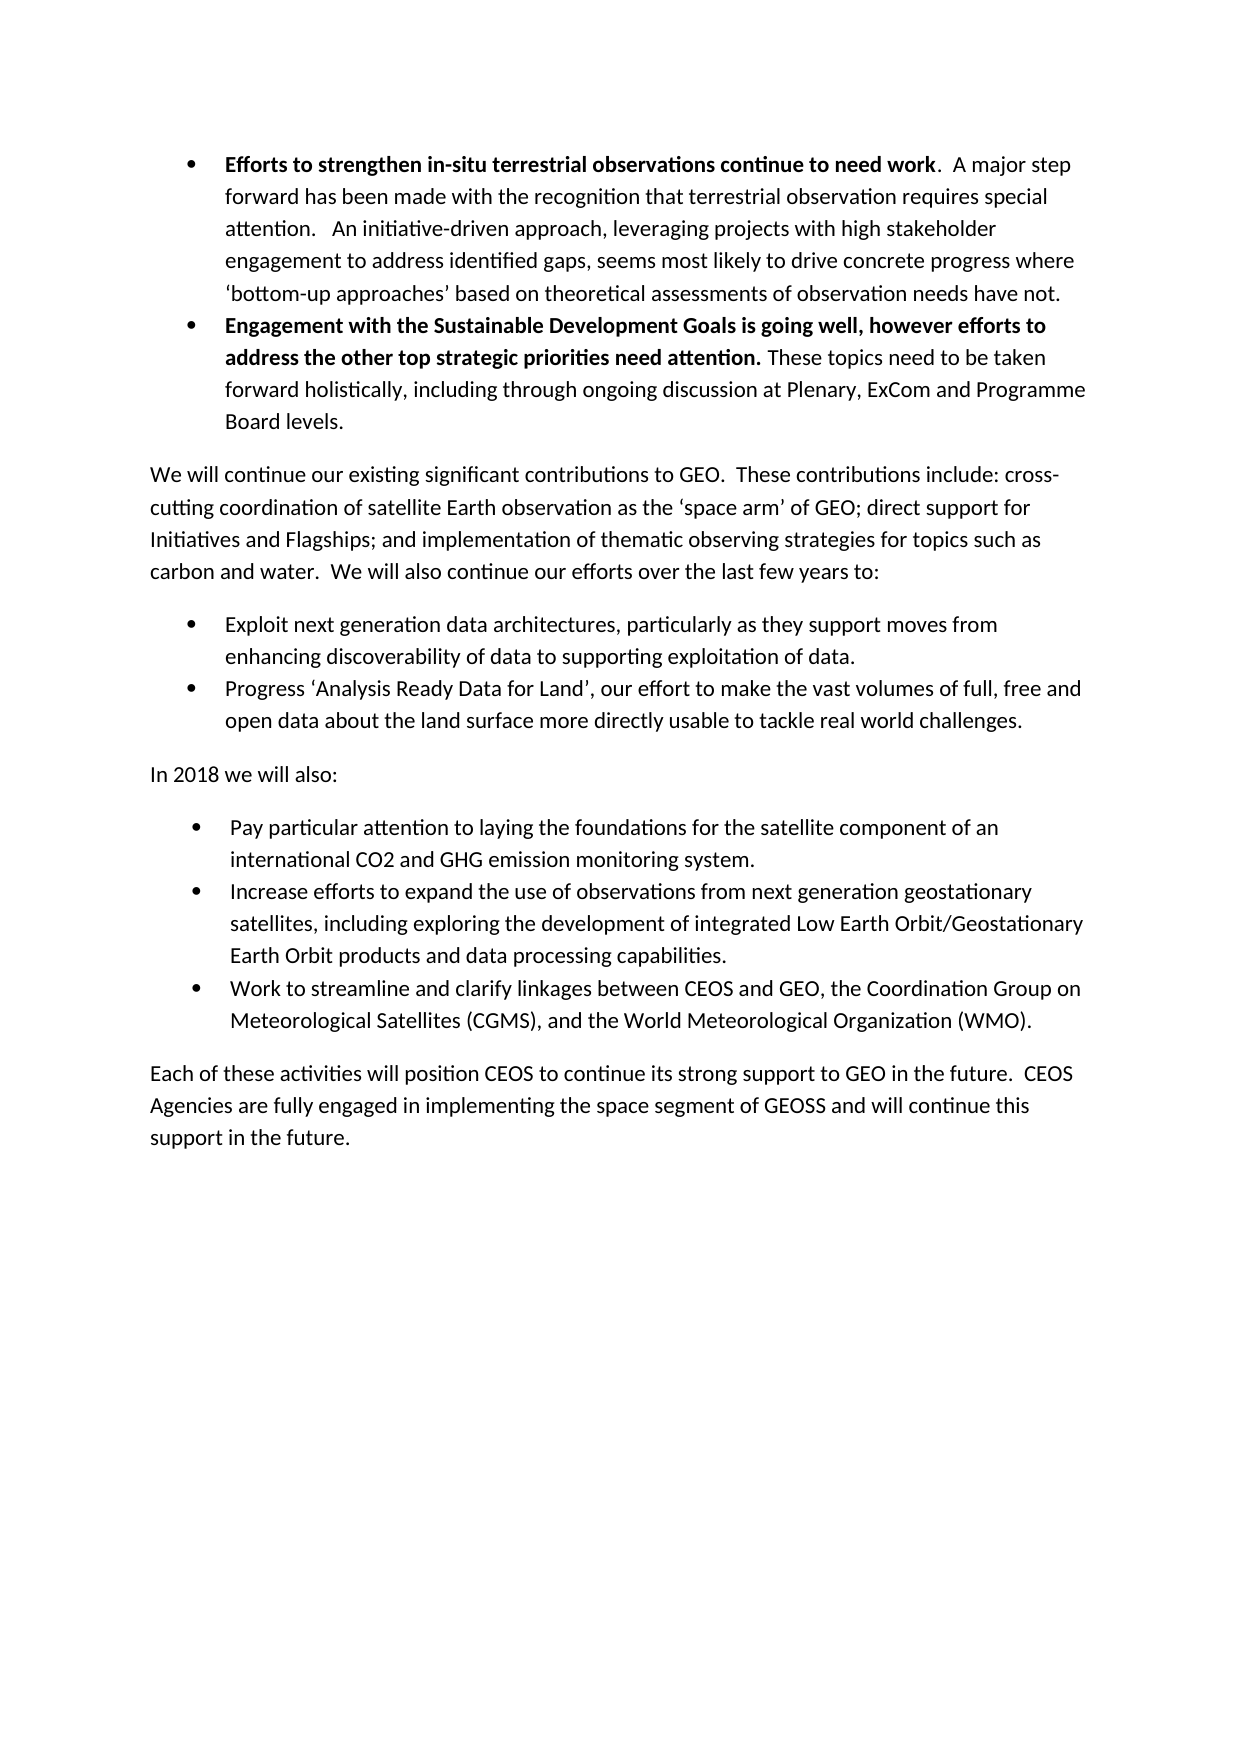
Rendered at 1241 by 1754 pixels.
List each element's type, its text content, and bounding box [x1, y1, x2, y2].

list Increase efforts to expand the use of observations from next generation geostationary satellites, including exploring the development of integrated Low Earth Orbit/Geostationary Earth Orbit products and data processing capabilities. [192, 877, 1090, 969]
list Efforts to strengthen in-situ terrestrial observations continue to need work. A major step forward has been made with the recognition that terrestrial observation requires special attention. An initiative-driven approach, leveraging projects with high stakeholder engagement to address identified gaps, seems most likely to drive concrete progress where ‘bottom-up approaches’ based on theoretical assessments of observation needs have not. [187, 150, 1090, 307]
list Pay particular attention to laying the foundations for the satellite component of an international CO2 and GHG emission monitoring system. [192, 813, 1090, 873]
text We will continue our existing significant contributions to GEO. These contributions include: cross-cutting coordination of satellite Earth observation as the ‘space arm’ of GEO; direct support for Initiatives and Flagships; and implementation of thematic observing strategies for topics such as carbon and water. We will also continue our efforts over the last few years to: [150, 461, 1090, 585]
list Exploit next generation data architectures, particularly as they support moves from enhancing discoverability of data to supporting exploitation of data. [187, 610, 1090, 670]
list Progress ‘Analysis Ready Data for Land’, our effort to make the vast volumes of full, free and open data about the land surface more directly usable to tackle real world challenges. [187, 674, 1090, 735]
text In 2018 we will also: [150, 760, 1090, 788]
text Each of these activities will position CEOS to continue its strong support to GEO in the future. CEOS Agencies are fully engaged in implementing the space segment of GEOSS and will continue this support in the future. [150, 1059, 1090, 1151]
list Engagement with the Sustainable Development Goals is going well, however efforts to address the other top strategic priorities need attention. These topics need to be taken forward holistically, including through ongoing discussion at Plenary, ExCom and Programme Board levels. [187, 311, 1090, 436]
list Work to streamline and clarify linkages between CEOS and GEO, the Coordination Group on Meteorological Satellites (CGMS), and the World Meteorological Organization (WMO). [192, 974, 1090, 1034]
